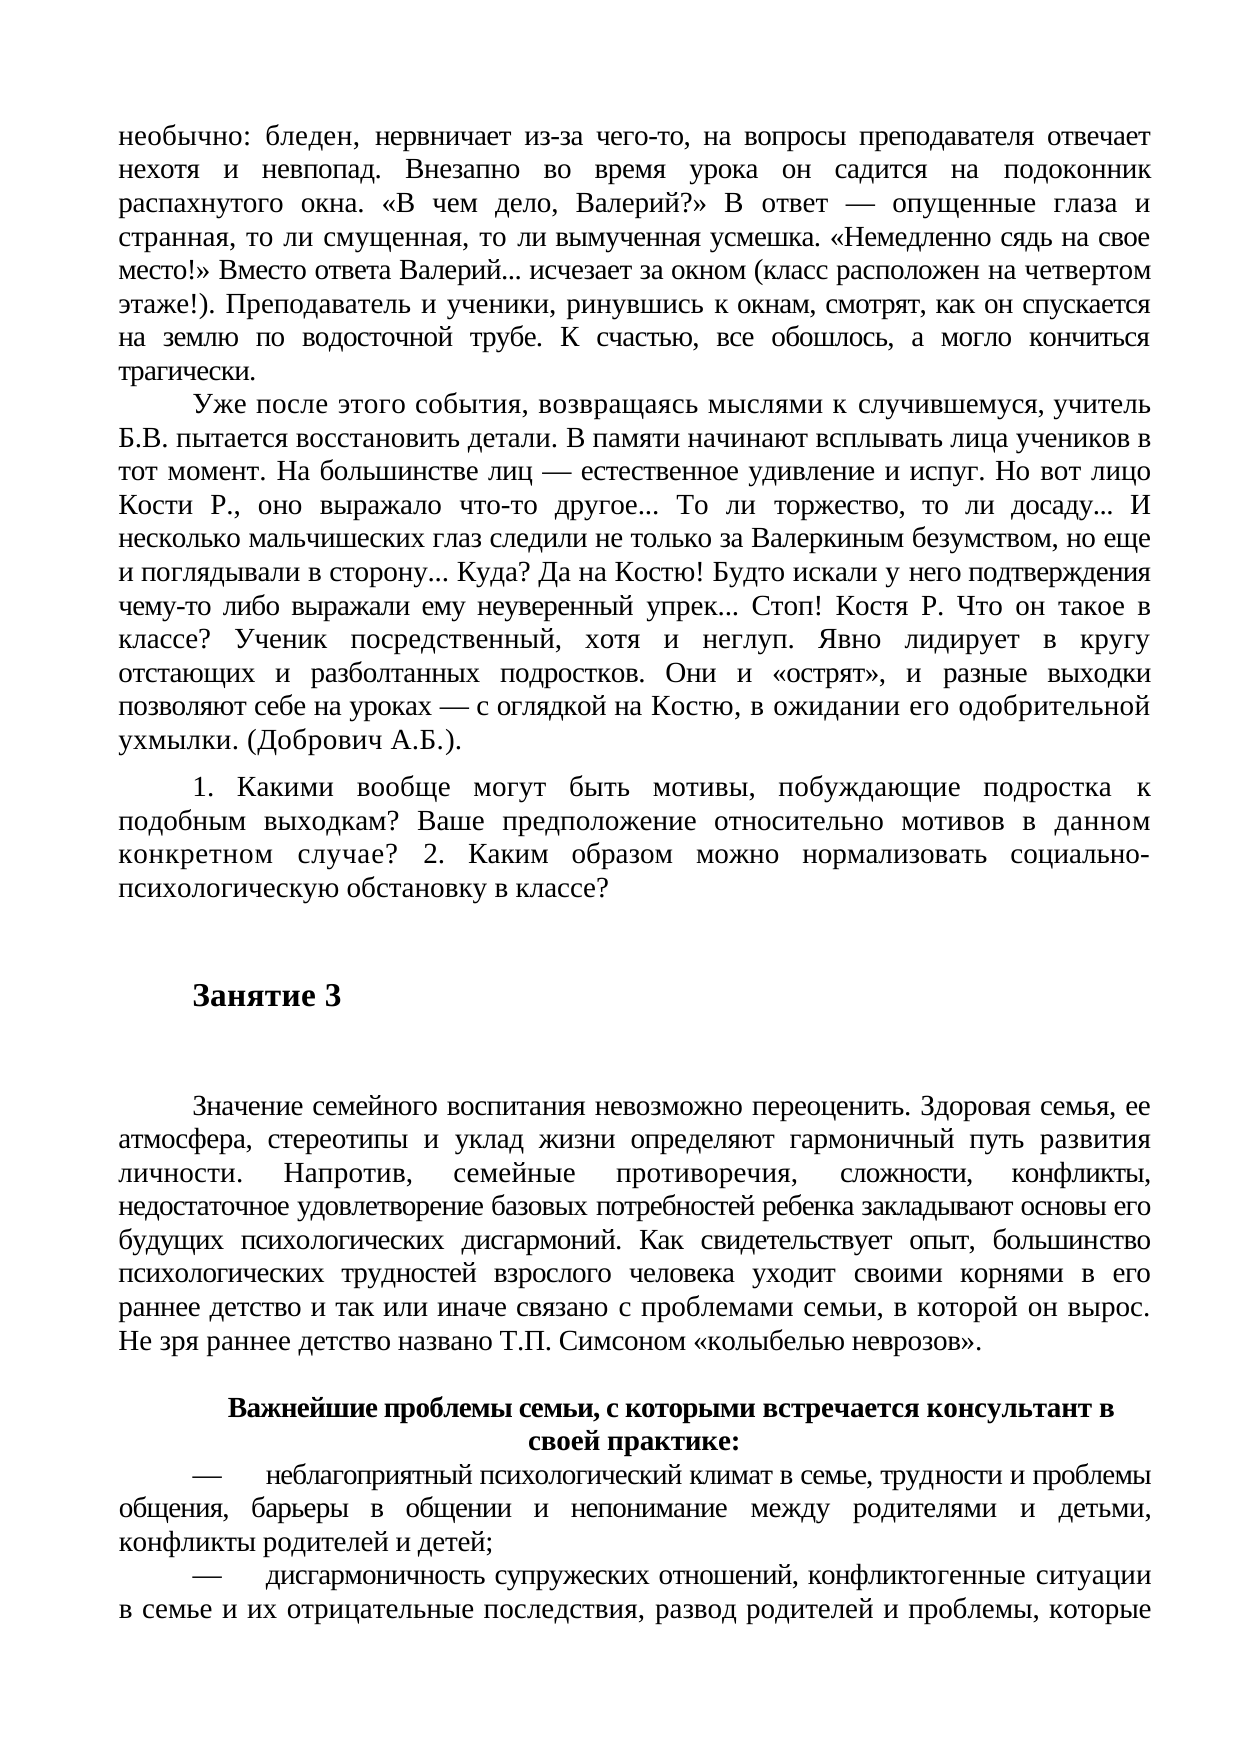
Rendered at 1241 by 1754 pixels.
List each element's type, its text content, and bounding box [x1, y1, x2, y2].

text Значение семейного воспитания невозможно переоценить. Здоровая семья, ее атмосфера, стереотипы и уклад жизни определяют гармоничный путь развития личности. Напротив, семейные противоречия, сложности, конфликты, недостаточное удовлетворение базовых потребностей ребенка закладывают основы его будущих психологических дисгармоний. Как свидетельствует опыт, большинство психологических трудностей взрослого человека уходит своими корнями в его раннее детство и так или иначе связано с проблемами семьи, в которой он вырос. Не зря раннее детство названо Т.П. Симсоном «колыбелью неврозов». [118, 1088, 1151, 1356]
text Важнейшие проблемы семьи, с которыми встречается консультант в своей практике: [119, 1390, 1150, 1457]
text Уже после этого события, возвращаясь мыслями к случившемуся, учитель Б.В. пытается восстановить детали. В памяти начинают всплывать лица учеников в тот момент. На большинстве лиц — естественное удивление и испуг. Но вот лицо Кости Р., оно выражало что-то другое... То ли торжество, то ли досаду... И несколько мальчишеских глаз следили не только за Валеркиным безумством, но еще и поглядывали в сторону... Куда? Да на Костю! Будто искали у него подтверждения чему-то либо выражали ему неуверенный упрек... Стоп! Костя Р. Что он такое в классе? Ученик посредственный, хотя и неглуп. Явно лидирует в кругу отстающих и разболтанных подростков. Они и «острят», и разные выходки позволяют себе на уроках — с оглядкой на Костю, в ожидании его одобрительной ухмылки. (Добрович А.Б.). [118, 386, 1151, 755]
text Занятие 3 [118, 975, 1152, 1014]
text 1. Какими вообще могут быть мотивы, побуждающие подростка к подобным выходкам? Ваше предположение относительно мотивов в данном конкретном случае? 2. Каким образом можно нормализовать социально-психологическую обстановку в классе? [118, 769, 1151, 903]
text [118, 118, 1151, 386]
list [119, 1557, 1152, 1624]
list неблагоприятный психологический климат в семье, трудности и проблемы общения, барьеры в общении и непонимание между родителями и детьми, конфликты родителей и детей; [119, 1457, 1152, 1557]
